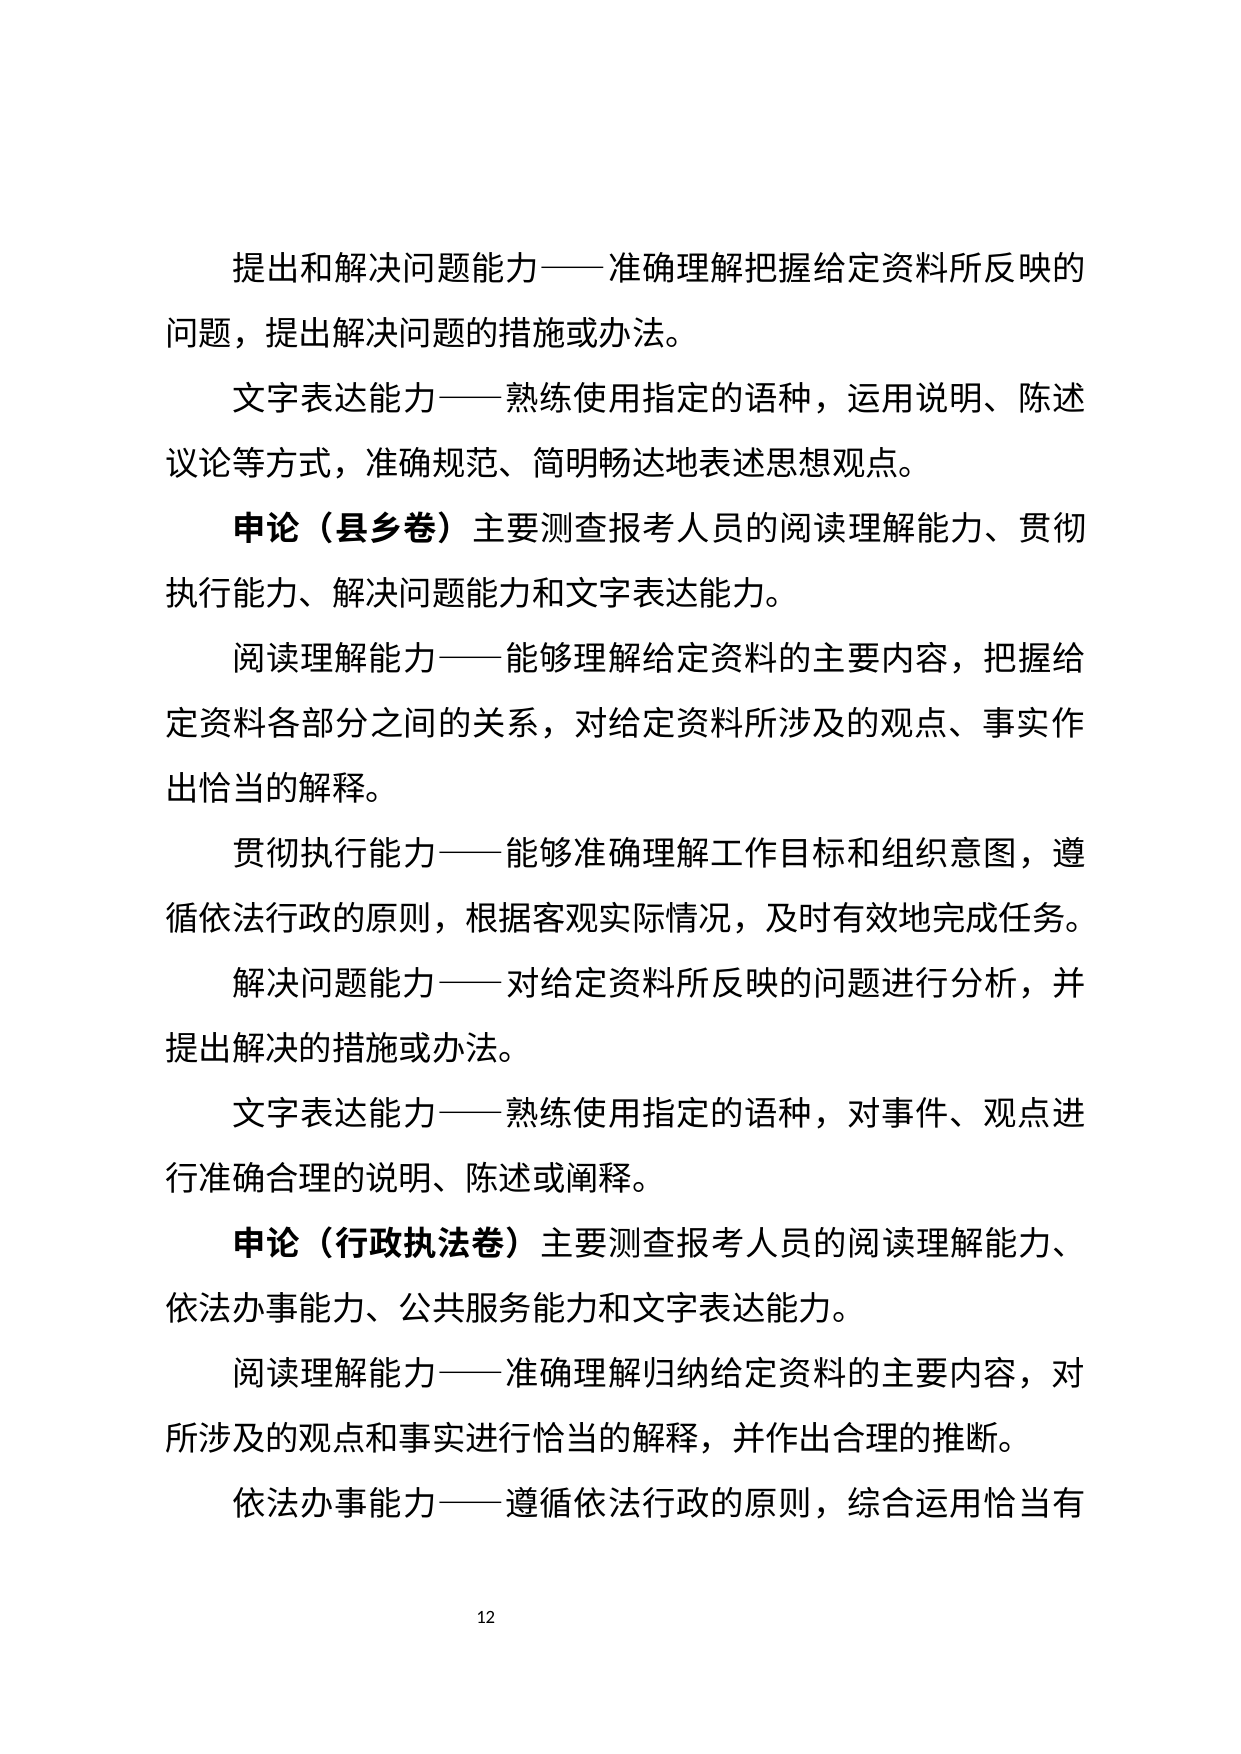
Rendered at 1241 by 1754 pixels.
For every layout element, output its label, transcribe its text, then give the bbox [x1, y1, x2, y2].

text 文字表达能力——熟练使用指定的语种，对事件、观点进行准确合理的说明、陈述或阐释。 [165, 1078, 1087, 1208]
text 阅读理解能力——能够理解给定资料的主要内容，把握给定资料各部分之间的关系，对给定资料所涉及的观点、事实作出恰当的解释。 [165, 623, 1087, 818]
text 解决问题能力——对给定资料所反映的问题进行分析，并提出解决的措施或办法。 [165, 948, 1087, 1078]
text 贯彻执行能力——能够准确理解工作目标和组织意图，遵循依法行政的原则，根据客观实际情况，及时有效地完成任务。 [165, 818, 1087, 948]
text 申论（行政执法卷）主要测查报考人员的阅读理解能力、依法办事能力、公共服务能力和文字表达能力。 [165, 1208, 1087, 1338]
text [165, 1468, 1087, 1533]
text 文字表达能力——熟练使用指定的语种，运用说明、陈述、议论等方式，准确规范、简明畅达地表述思想观点。 [165, 363, 1087, 493]
text 申论（县乡卷）主要测查报考人员的阅读理解能力、贯彻执行能力、解决问题能力和文字表达能力。 [165, 493, 1087, 623]
text 阅读理解能力——准确理解归纳给定资料的主要内容，对所涉及的观点和事实进行恰当的解释，并作出合理的推断。 [165, 1338, 1087, 1468]
text 提出和解决问题能力——准确理解把握给定资料所反映的问题，提出解决问题的措施或办法。 [165, 233, 1087, 363]
